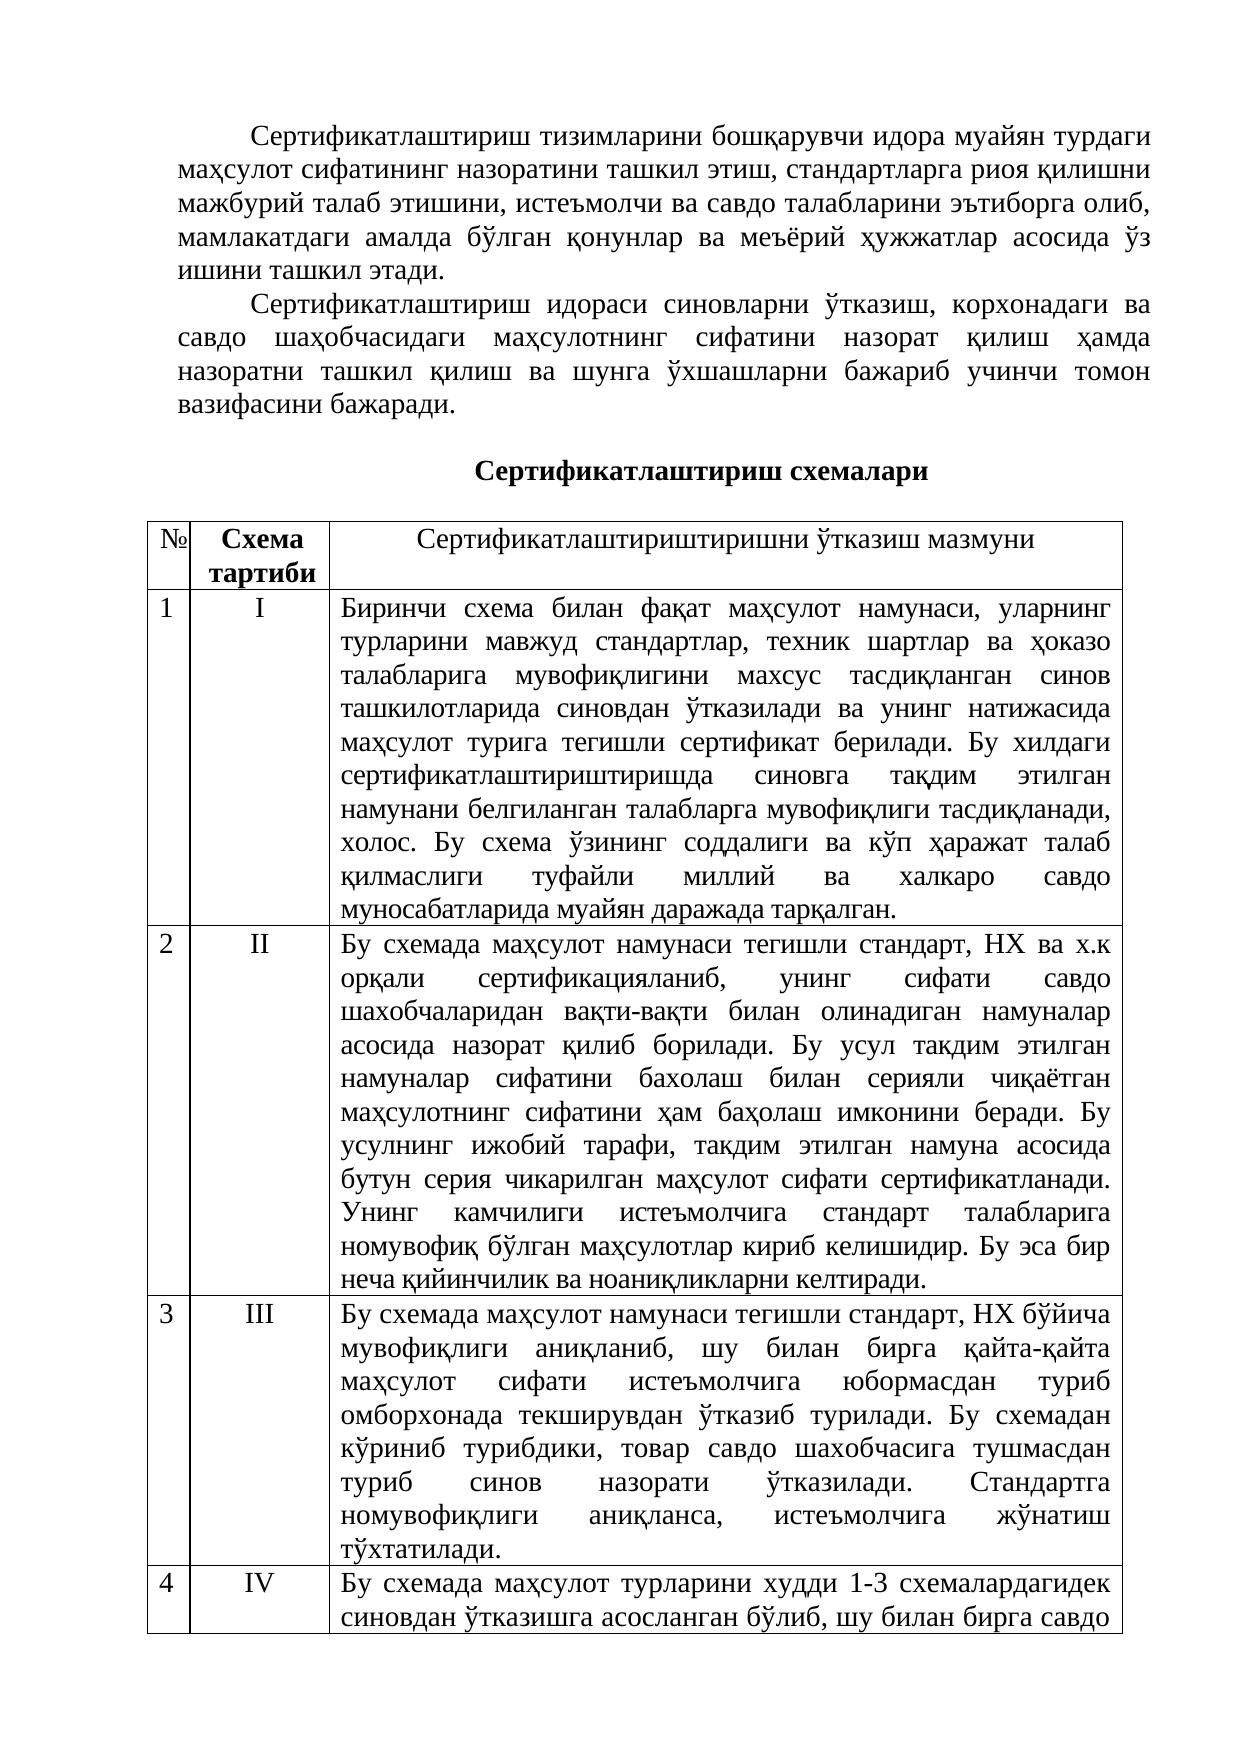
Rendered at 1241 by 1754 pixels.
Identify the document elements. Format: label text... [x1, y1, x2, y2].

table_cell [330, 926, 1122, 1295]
text Сертификатлаштириш тизимларини бошқарувчи идора муайян турдаги маҳсулот сифатининг назоратини ташкил этиш, стандартларга риоя қилишни мажбурий талаб этишини, истеъмолчи ва савдо талабларини эътиборга олиб, мамлакатдаги амалда бўлган қонунлар ва меъёрий ҳужжатлар асосида ўз ишини ташкил этади. [177, 118, 1152, 286]
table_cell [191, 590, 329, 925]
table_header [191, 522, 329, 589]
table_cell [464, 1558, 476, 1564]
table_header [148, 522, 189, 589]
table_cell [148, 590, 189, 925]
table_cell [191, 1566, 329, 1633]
text Сертификатлаштириш идораси синовларни ўтказиш, корхонадаги ва савдо шаҳобчасидаги маҳсулотнинг сифатини назорат қилиш ҳамда назоратни ташкил қилиш ва шунга ўхшашларни бажариб учинчи томон вазифасини бажаради. [177, 286, 1152, 420]
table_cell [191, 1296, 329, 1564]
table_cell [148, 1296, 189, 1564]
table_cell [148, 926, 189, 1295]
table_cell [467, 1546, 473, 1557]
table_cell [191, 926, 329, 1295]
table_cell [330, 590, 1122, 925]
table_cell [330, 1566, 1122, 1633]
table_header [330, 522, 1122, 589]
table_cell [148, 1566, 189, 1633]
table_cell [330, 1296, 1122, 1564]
text Сертификатлаштириш схемалари [177, 453, 1152, 487]
